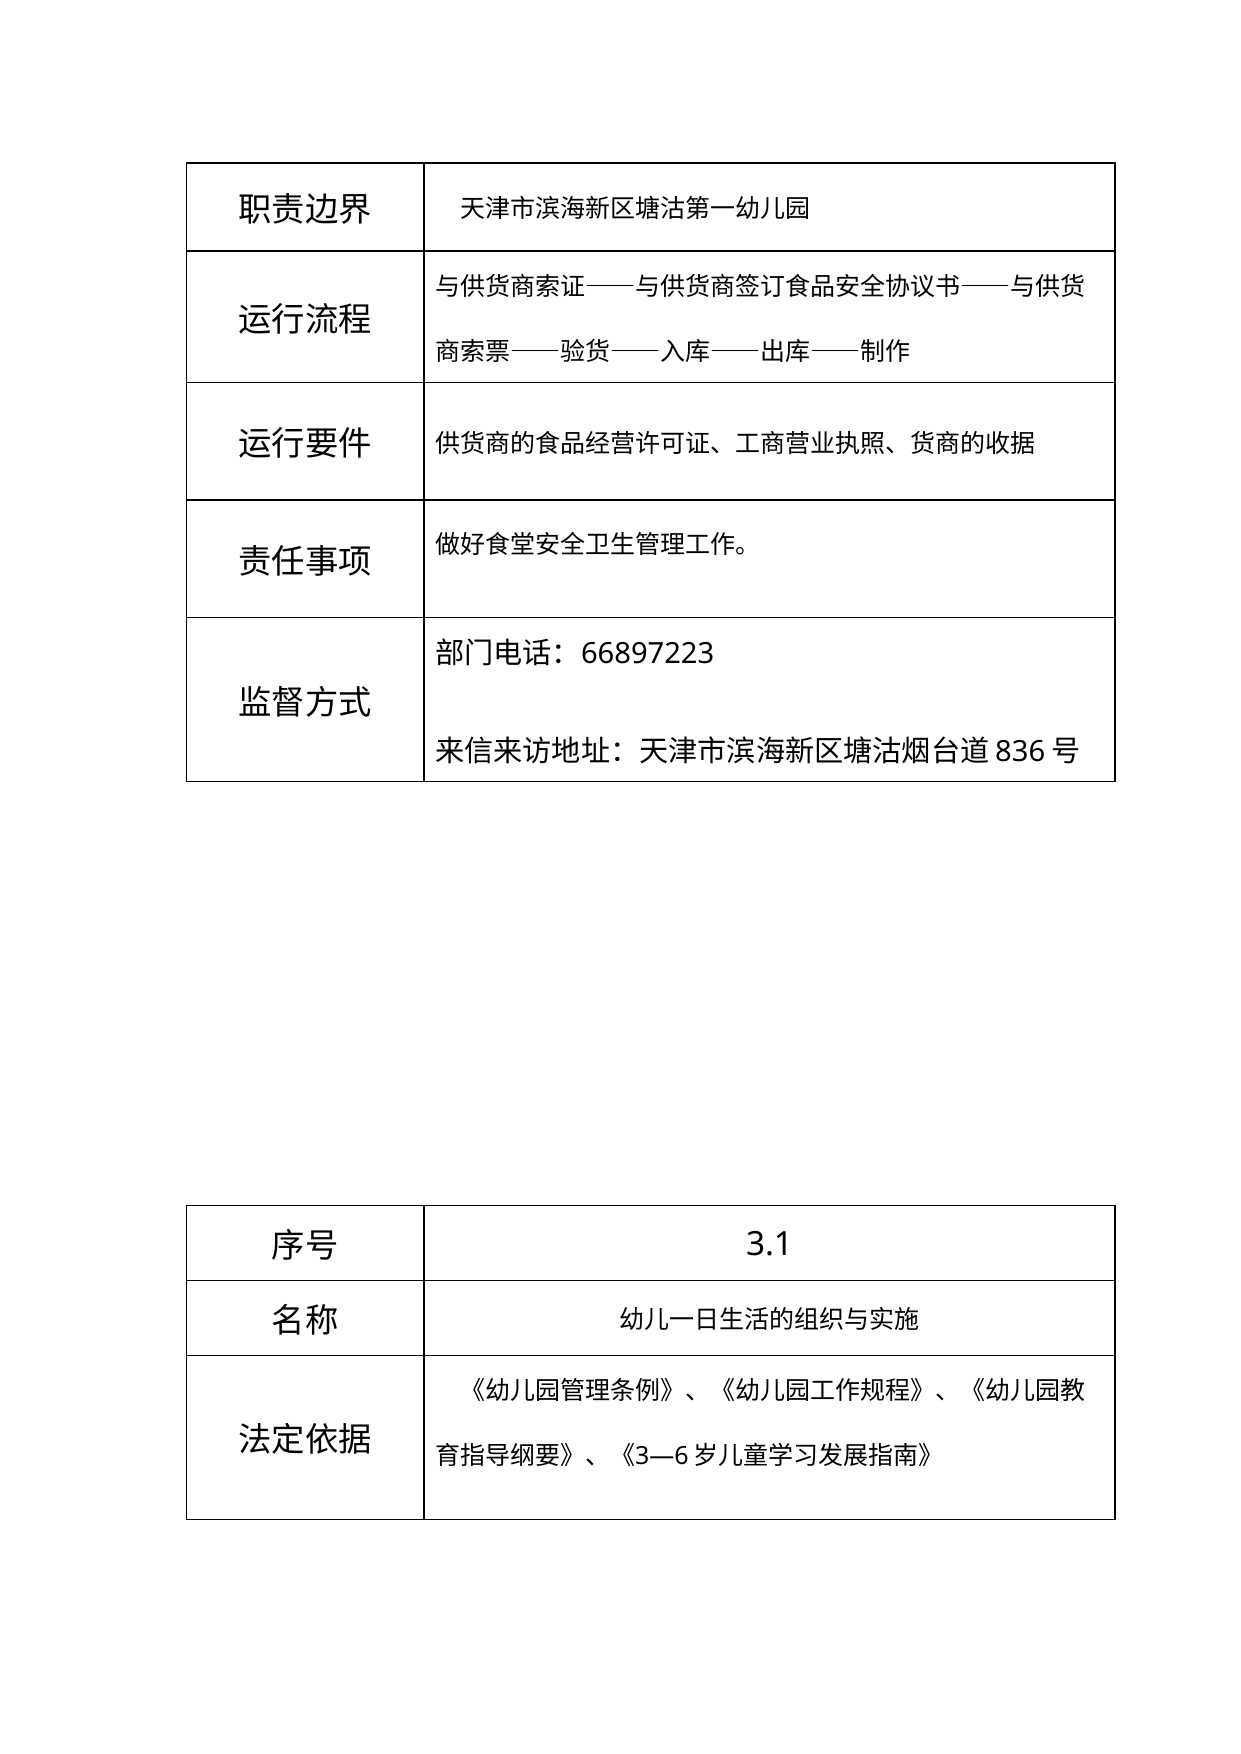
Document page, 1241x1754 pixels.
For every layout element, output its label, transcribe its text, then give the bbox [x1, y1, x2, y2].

table_cell 《幼儿园管理条例》、《幼儿园工作规程》、《幼儿园教育指导纲要》、《3—6岁儿童学习发展指南》 [425, 1356, 1114, 1518]
table_cell 运行流程 [187, 252, 423, 382]
table_cell 部门电话：66897223 来信来访地址：天津市滨海新区塘沽烟台道836号 [425, 618, 1114, 781]
table_cell 做好食堂安全卫生管理工作。 [425, 501, 1114, 617]
table_cell 天津市滨海新区塘沽第一幼儿园 [425, 164, 1114, 250]
table_cell 幼儿一日生活的组织与实施 [425, 1281, 1114, 1354]
table_header 序号 [187, 1206, 423, 1279]
table_cell 职责边界 [187, 164, 423, 250]
table_cell 责任事项 [187, 501, 423, 617]
table_header 3.1 [425, 1206, 1114, 1279]
table_cell 运行要件 [187, 383, 423, 499]
table_cell 法定依据 [187, 1356, 423, 1518]
table_cell 监督方式 [187, 618, 423, 781]
table_cell 名称 [187, 1281, 423, 1354]
table_cell 供货商的食品经营许可证、工商营业执照、货商的收据 [425, 383, 1114, 499]
table_cell 与供货商索证——与供货商签订食品安全协议书——与供货商索票——验货——入库——出库——制作 [425, 252, 1114, 382]
